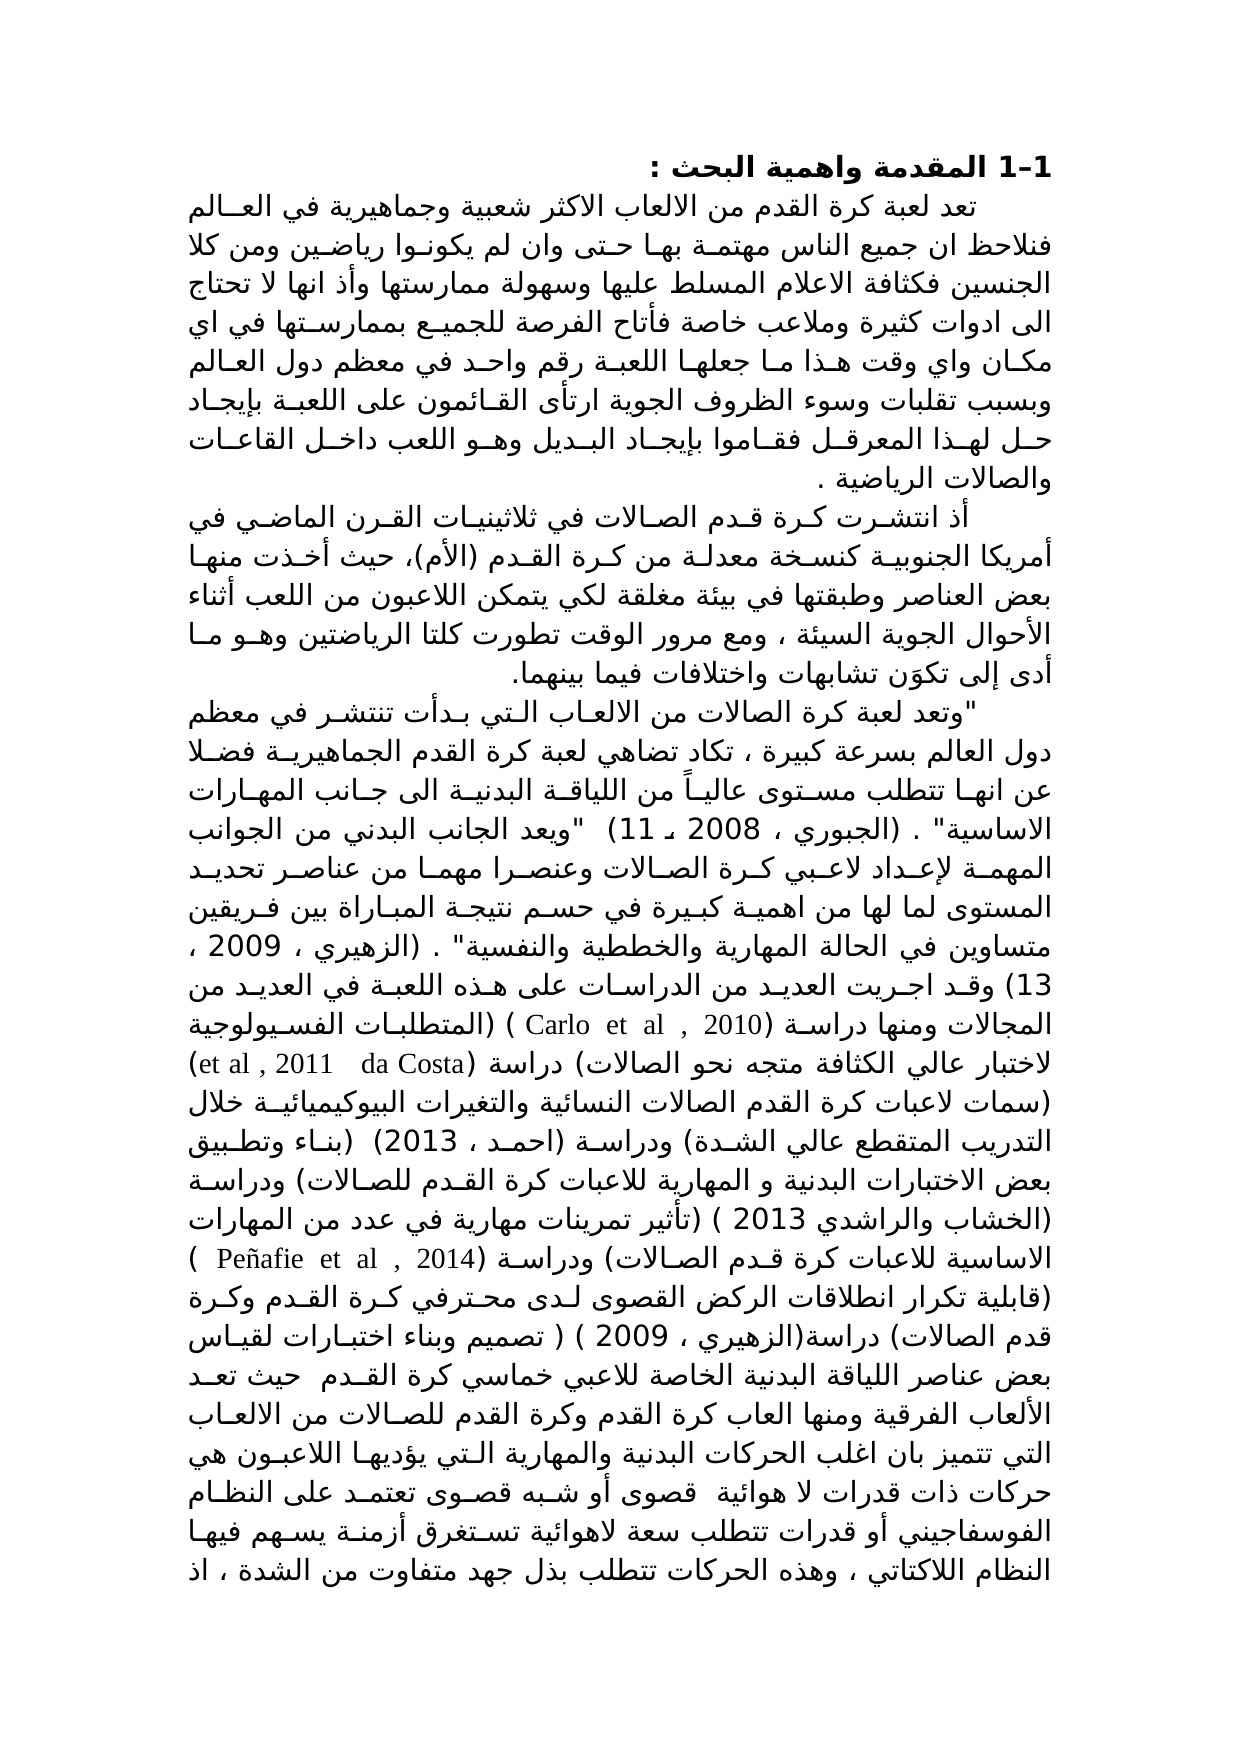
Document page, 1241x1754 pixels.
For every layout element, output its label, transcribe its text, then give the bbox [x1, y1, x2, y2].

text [187, 695, 1053, 1587]
text 1–1 المقدمة واهمية البحث : [187, 150, 1053, 184]
text أذ انتشرت كرة قدم الصالات في ثلاثينيات القرن الماضي في أمريكا الجنوبية كنسخة معدلة من كرة القدم (الأم)، حيث أخذت منها بعض العناصر وطبقتها في بيئة مغلقة لكي يتمكن اللاعبون من اللعب أثناء الأحوال الجوية السيئة ، ومع مرور الوقت تطورت كلتا الرياضتين وهو ما أدى إلى تكوَن تشابهات واختلافات فيما بينهما. [187, 501, 1053, 690]
text تعد لعبة كرة القدم من الالعاب الاكثر شعبية وجماهيرية في العالم فنلاحظ ان جميع الناس مهتمة بها حتى وان لم يكونوا رياضين ومن كلا الجنسين فكثافة الاعلام المسلط عليها وسهولة ممارستها وأذ انها لا تحتاج الى ادوات كثيرة وملاعب خاصة فأتاح الفرصة للجميع بممارستها في اي مكان واي وقت هذا ما جعلها اللعبة رقم واحد في معظم دول العالم وبسبب تقلبات وسوء الظروف الجوية ارتأى القائمون على اللعبة بإيجاد حل لهذا المعرقل فقاموا بإيجاد البديل وهو اللعب داخل القاعات والصالات الرياضية . [187, 189, 1053, 496]
